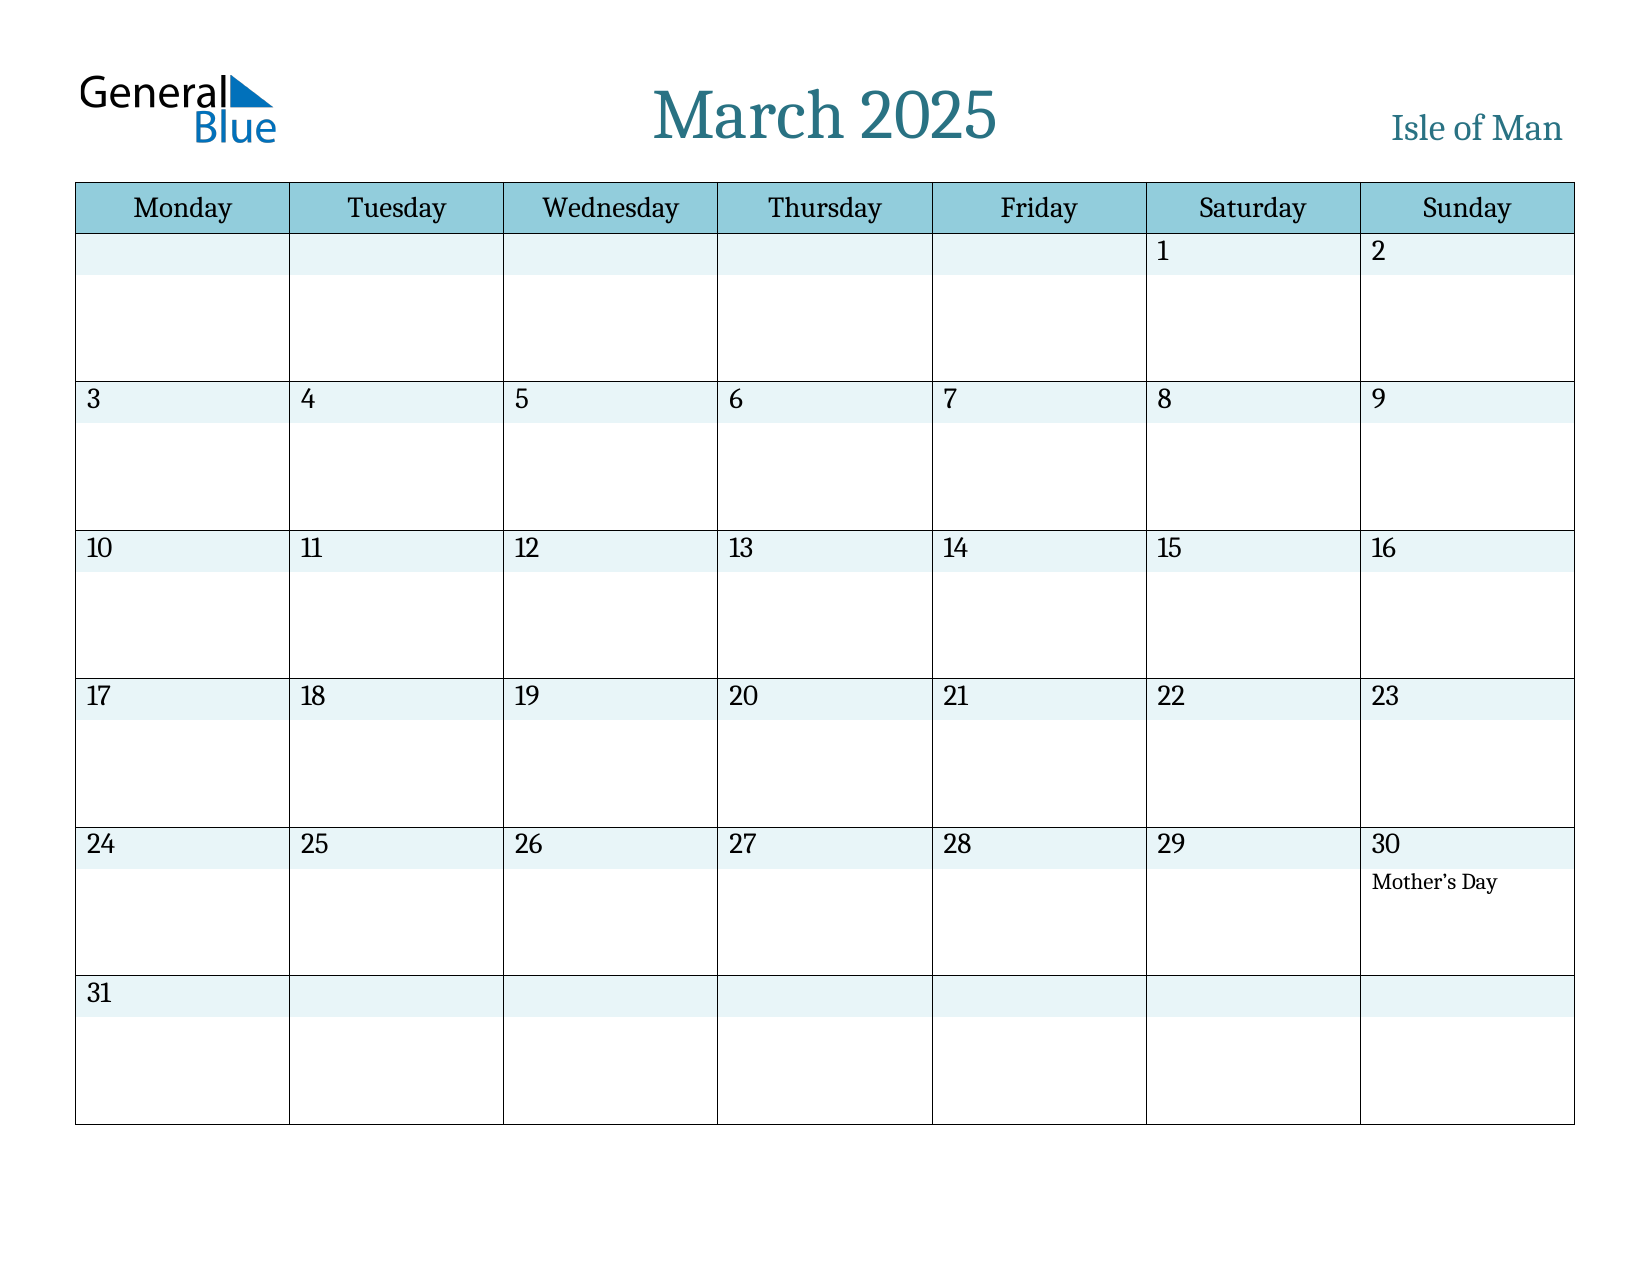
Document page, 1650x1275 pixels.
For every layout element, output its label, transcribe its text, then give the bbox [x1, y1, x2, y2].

table_cell Friday [933, 183, 1146, 233]
table_header March 2025 [504, 75, 1146, 182]
table_cell 19 [504, 679, 717, 720]
table_cell 11 [290, 531, 503, 572]
table_cell [504, 423, 717, 530]
table_cell [1361, 423, 1574, 530]
table_cell [290, 234, 503, 275]
table_cell Sunday [1361, 183, 1574, 233]
table_cell Monday [76, 183, 289, 233]
table_cell 31 [76, 976, 289, 1017]
table_cell [76, 869, 289, 975]
table_cell 14 [933, 531, 1146, 572]
table_cell [290, 1017, 503, 1123]
table_cell 29 [1147, 828, 1360, 869]
table_cell [504, 869, 717, 975]
table_cell 1 [1147, 234, 1360, 275]
table_cell Mother’s Day [1361, 869, 1574, 975]
table_cell 2 [1361, 234, 1574, 275]
table_cell 10 [76, 531, 289, 572]
table_cell [933, 976, 1146, 1017]
table_cell 4 [290, 382, 503, 423]
table_cell 13 [718, 531, 932, 572]
table_cell [718, 275, 932, 381]
table_cell [76, 720, 289, 827]
table_cell [290, 423, 503, 530]
table_cell [933, 869, 1146, 975]
table_cell [718, 234, 932, 275]
table_cell [504, 1017, 717, 1123]
table_cell [1147, 869, 1360, 975]
table_cell Tuesday [290, 183, 503, 233]
table_cell 26 [504, 828, 717, 869]
table_cell [1147, 572, 1360, 678]
table_cell [718, 869, 932, 975]
table_cell 25 [290, 828, 503, 869]
table_cell Saturday [1147, 183, 1360, 233]
table_cell [290, 572, 503, 678]
table_cell [1361, 1017, 1574, 1123]
table_cell [1147, 976, 1360, 1017]
table_cell [1147, 1017, 1360, 1123]
table_cell [504, 234, 717, 275]
table_cell [933, 275, 1146, 381]
table_cell Wednesday [504, 183, 717, 233]
table_cell Thursday [718, 183, 932, 233]
table_cell [76, 1017, 289, 1123]
table_cell [290, 869, 503, 975]
table_cell 16 [1361, 531, 1574, 572]
table_cell [504, 275, 717, 381]
table_cell [933, 234, 1146, 275]
table_cell 15 [1147, 531, 1360, 572]
table_cell [1361, 720, 1574, 827]
table_cell 30 [1361, 828, 1574, 869]
table_cell [718, 572, 932, 678]
table_cell [290, 275, 503, 381]
table_cell [76, 423, 289, 530]
table_cell [76, 572, 289, 678]
table_cell [718, 423, 932, 530]
table_cell [933, 720, 1146, 827]
table_cell [504, 976, 717, 1017]
table_cell [76, 234, 289, 275]
table_header Isle of Man [1146, 75, 1574, 182]
table_cell 22 [1147, 679, 1360, 720]
table_cell 8 [1147, 382, 1360, 423]
table_cell 24 [76, 828, 289, 869]
table_cell 12 [504, 531, 717, 572]
table_cell 6 [718, 382, 932, 423]
table_cell [1147, 720, 1360, 827]
table_cell [76, 275, 289, 381]
table_cell 21 [933, 679, 1146, 720]
table_cell 23 [1361, 679, 1574, 720]
table_cell 17 [76, 679, 289, 720]
table_cell [933, 1017, 1146, 1123]
table_cell [1147, 423, 1360, 530]
table_cell 20 [718, 679, 932, 720]
table_header [76, 75, 503, 182]
table_cell [290, 976, 503, 1017]
table_cell [933, 572, 1146, 678]
table_cell 18 [290, 679, 503, 720]
table_cell [1147, 275, 1360, 381]
table_cell [933, 423, 1146, 530]
table_cell [290, 720, 503, 827]
table_cell 9 [1361, 382, 1574, 423]
table_cell 3 [76, 382, 289, 423]
table_cell [1361, 572, 1574, 678]
table_cell [718, 1017, 932, 1123]
table_cell 5 [504, 382, 717, 423]
table_cell [718, 720, 932, 827]
table_cell [504, 572, 717, 678]
table_cell [1361, 976, 1574, 1017]
table_cell 7 [933, 382, 1146, 423]
table_cell 27 [718, 828, 932, 869]
picture [80, 75, 276, 143]
table_cell [504, 720, 717, 827]
table_cell [718, 976, 932, 1017]
table_cell [1361, 275, 1574, 381]
table_cell 28 [933, 828, 1146, 869]
